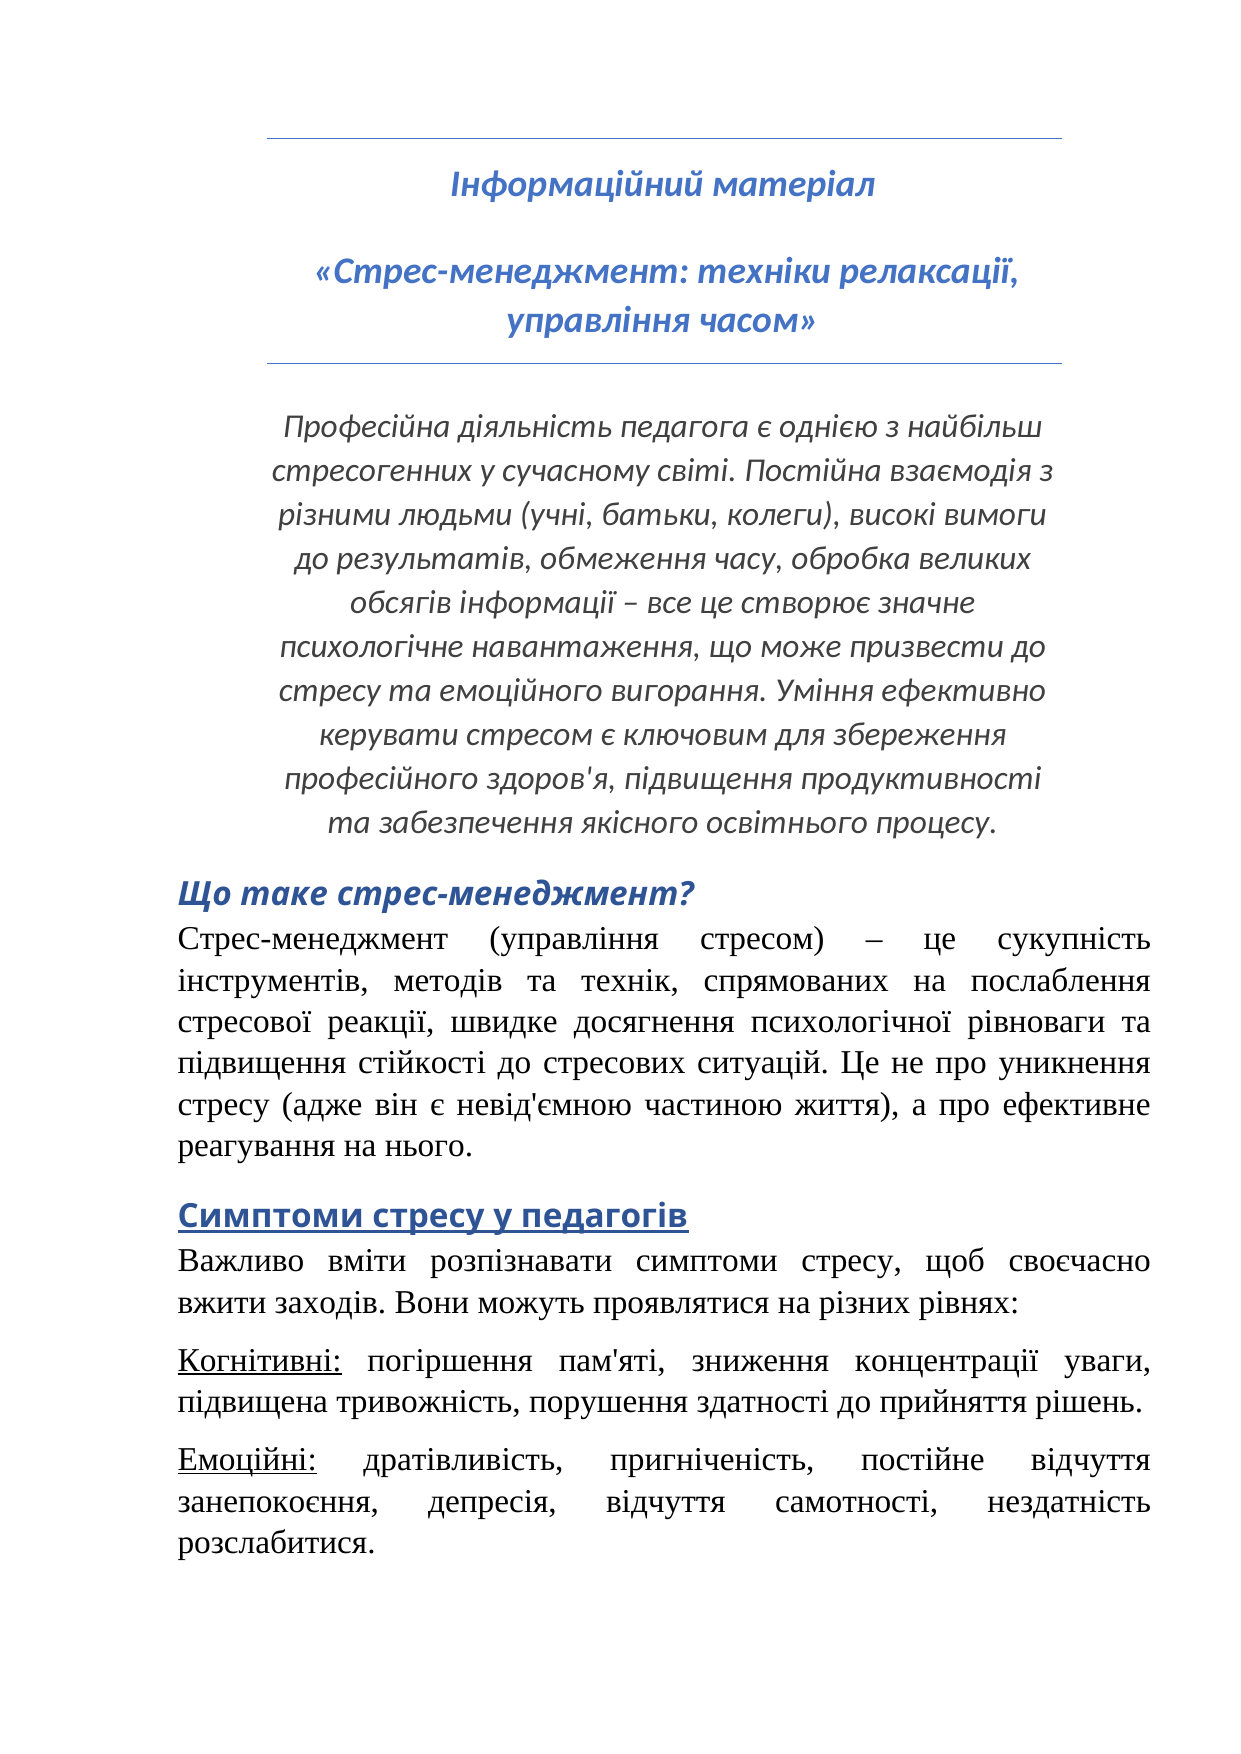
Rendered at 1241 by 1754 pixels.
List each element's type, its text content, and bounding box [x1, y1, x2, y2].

text Важливо вміти розпізнавати симптоми стресу, щоб своєчасно вжити заходів. Вони можуть проявлятися на різних рівнях: [177, 1241, 1152, 1320]
text Стрес-менеджмент (управління стресом) – це сукупність інструментів, методів та технік, спрямованих на послаблення стресової реакції, швидке досягнення психологічної рівноваги та підвищення стійкості до стресових ситуацій. Це не про уникнення стресу (адже він є невід'ємною частиною життя), а про ефективне реагування на нього. [177, 919, 1152, 1164]
text Когнітивні: погіршення пам'яті, зниження концентрації уваги, підвищена тривожність, порушення здатності до прийняття рішень. [177, 1340, 1152, 1420]
text «Стрес-менеджмент: техніки релаксації, управління часом» [267, 225, 1062, 363]
subtitle Симптоми стресу у педагогів [177, 1192, 1152, 1237]
text Емоційні: дратівливість, пригніченість, постійне відчуття занепокоєння, депресія, відчуття самотності, нездатність розслабитися. [177, 1439, 1152, 1561]
subtitle Що таке стрес-менеджмент? [177, 870, 1152, 915]
text Професійна діяльність педагога є однією з найбільш стресогенних у сучасному світі. Постійна взаємодія з різними людьми (учні, батьки, колеги), високі вимоги до результатів, обмеження часу, обробка великих обсягів інформації – все це створює значне психологічне навантаження, що може призвести до стресу та емоційного вигорання. Уміння ефективно керувати стресом є ключовим для збереження професійного здоров'я, підвищення продуктивності та забезпечення якісного освітнього процесу. [267, 405, 1062, 841]
text Інформаційний матеріал [267, 139, 1062, 206]
